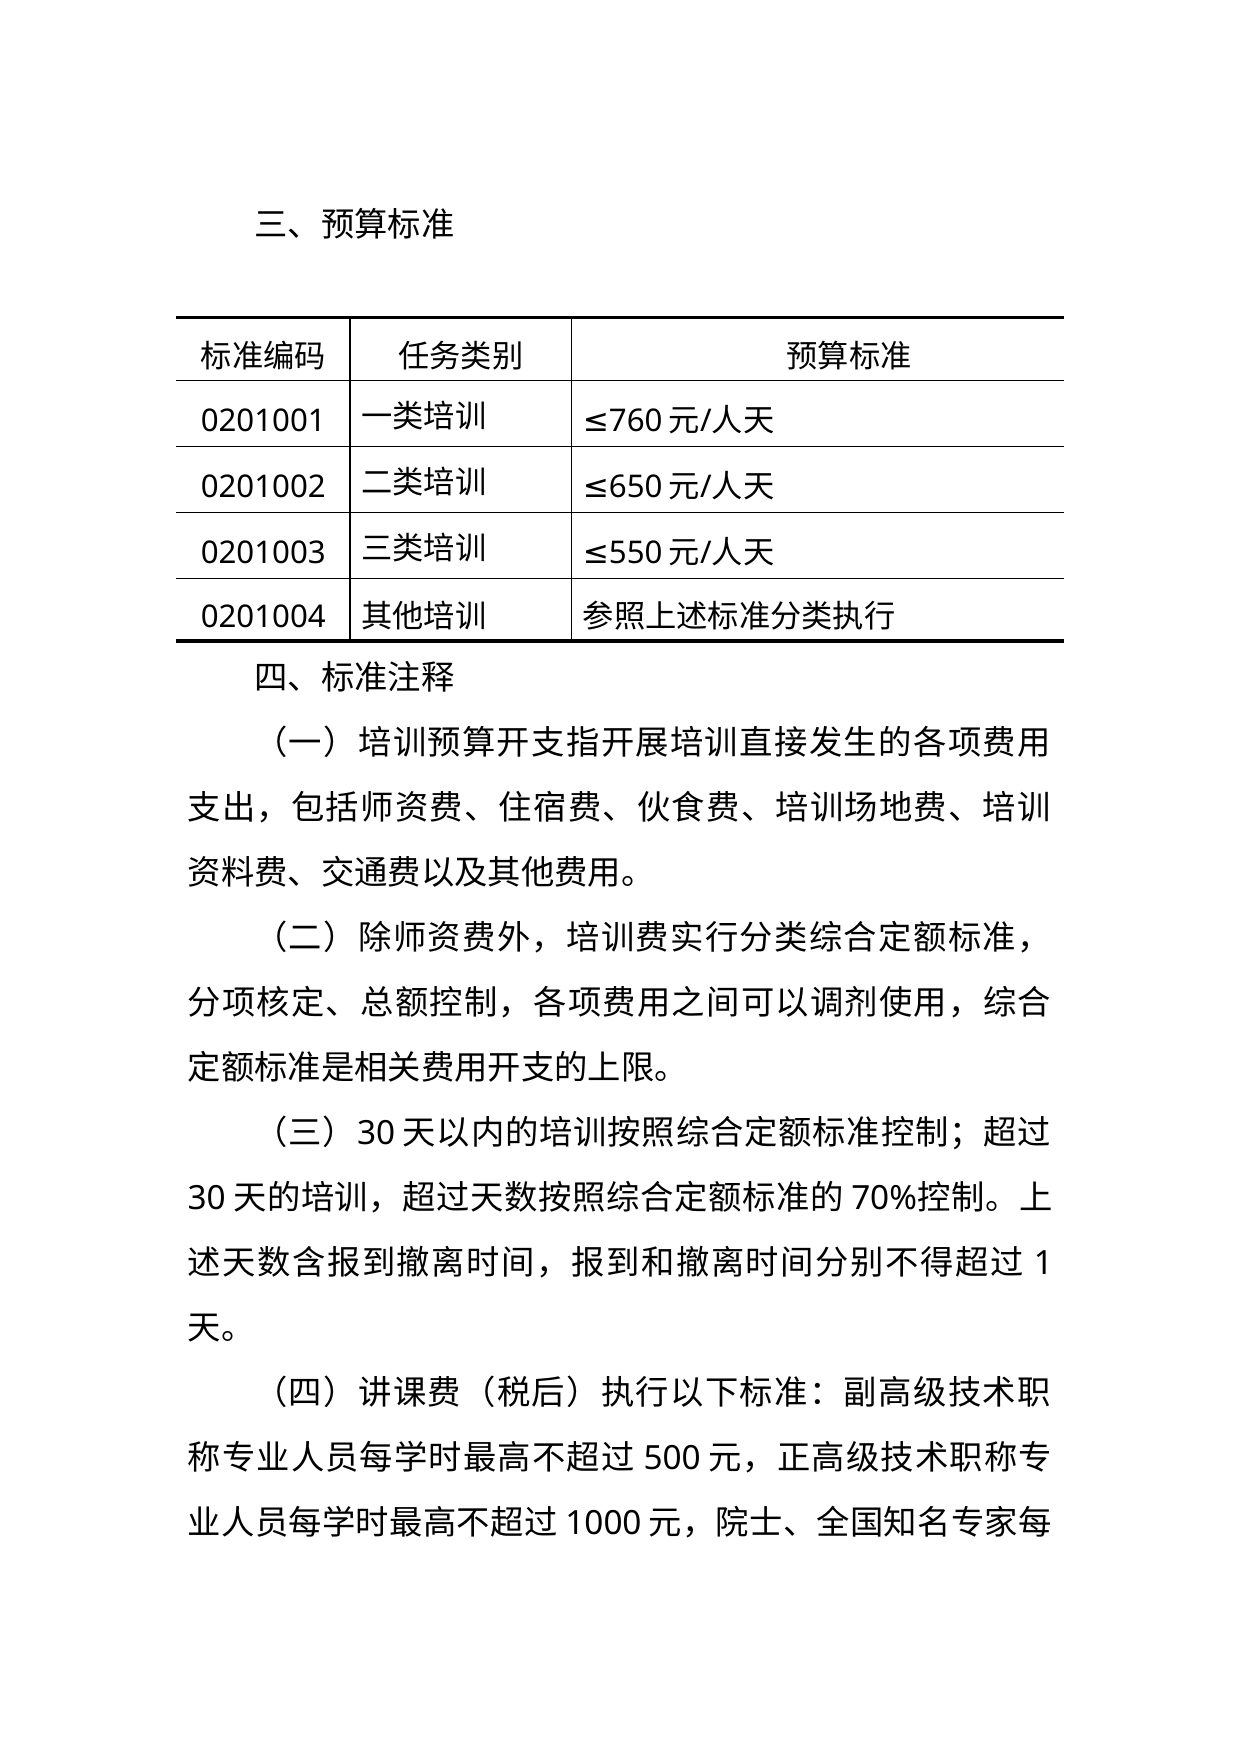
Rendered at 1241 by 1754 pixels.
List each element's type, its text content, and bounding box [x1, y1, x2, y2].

subtitle 四、标准注释 [187, 643, 1053, 707]
table_cell 0201001 [176, 381, 349, 446]
text （一）培训预算开支指开展培训直接发生的各项费用支出，包括师资费、住宿费、伙食费、培训场地费、培训资料费、交通费以及其他费用。 [187, 707, 1053, 902]
table_cell ≤650元/人天 [572, 447, 1064, 512]
text （三）30天以内的培训按照综合定额标准控制；超过30天的培训，超过天数按照综合定额标准的70%控制。上述天数含报到撤离时间，报到和撤离时间分别不得超过1天。 [187, 1097, 1053, 1357]
text （二）除师资费外，培训费实行分类综合定额标准，分项核定、总额控制，各项费用之间可以调剂使用，综合定额标准是相关费用开支的上限。 [187, 902, 1053, 1097]
table_header 标准编码 [176, 319, 349, 380]
table_header 预算标准 [572, 319, 1064, 380]
subtitle 三、预算标准 [187, 189, 1053, 254]
table_cell ≤760元/人天 [572, 381, 1064, 446]
table_cell 参照上述标准分类执行 [572, 579, 1064, 639]
table_cell 0201003 [176, 513, 349, 578]
table_header 任务类别 [351, 319, 571, 380]
table_cell 其他培训 [351, 579, 571, 639]
table_cell 0201004 [176, 579, 349, 639]
table_cell 0201002 [176, 447, 349, 512]
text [187, 1357, 1053, 1552]
table_cell ≤550元/人天 [572, 513, 1064, 578]
